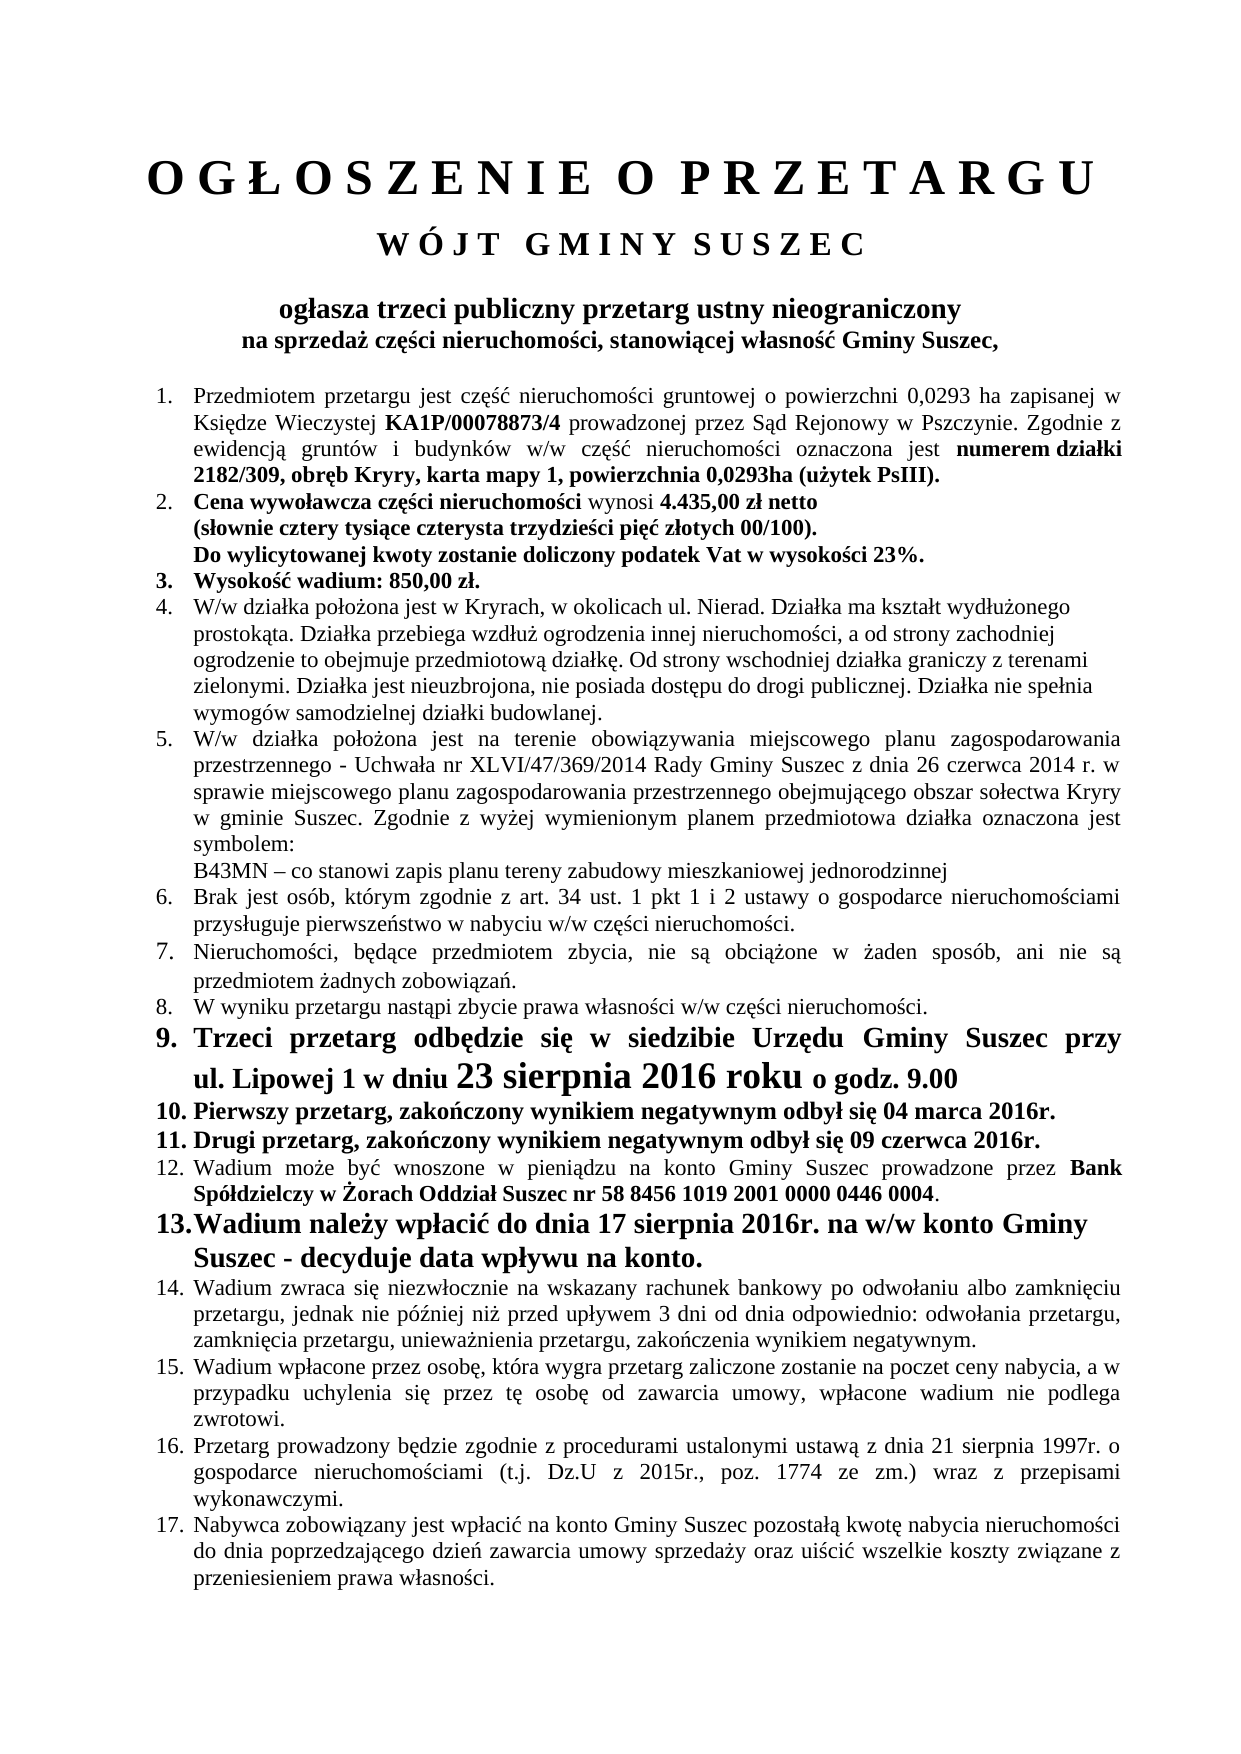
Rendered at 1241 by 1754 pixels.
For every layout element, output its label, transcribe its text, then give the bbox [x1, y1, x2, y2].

list W/w działka położona jest na terenie obowiązywania miejscowego planu zagospodarowania przestrzennego - Uchwała nr XLVI/47/369/2014 Rady Gminy Suszec z dnia 26 czerwca 2014 r. w sprawie miejscowego planu zagospodarowania przestrzennego obejmującego obszar sołectwa Kryry w gminie Suszec. Zgodnie z wyżej wymienionym planem przedmiotowa działka oznaczona jest symbolem: [156, 725, 1122, 857]
list Nabywca zobowiązany jest wpłacić na konto Gminy Suszec pozostałą kwotę nabycia nieruchomości do dnia poprzedzającego dzień zawarcia umowy sprzedaży oraz uiścić wszelkie koszty związane z przeniesieniem prawa własności. [156, 1511, 1122, 1590]
list Pierwszy przetarg, zakończony wynikiem negatywnym odbył się 04 marca 2016r. [156, 1096, 1122, 1125]
list Wadium wpłacone przez osobę, która wygra przetarg zaliczone zostanie na poczet ceny nabycia, a w przypadku uchylenia się przez tę osobę od zawarcia umowy, wpłacone wadium nie podlega zwrotowi. [156, 1353, 1122, 1432]
list Trzeci przetarg odbędzie się w siedzibie Urzędu Gminy Suszec przy ul. Lipowej 1 w dniu 23 sierpnia 2016 roku o godz. 9.00 [156, 1020, 1122, 1096]
list Nieruchomości, będące przedmiotem zbycia, nie są obciążone w żaden sposób, ani nie są przedmiotem żadnych zobowiązań. [156, 936, 1122, 993]
list Przedmiotem przetargu jest część nieruchomości gruntowej o powierzchni 0,0293 ha zapisanej w Księdze Wieczystej KA1P/00078873/4 prowadzonej przez Sąd Rejonowy w Pszczynie. Zgodnie z ewidencją gruntów i budynków w/w część nieruchomości oznaczona jest numerem działki 2182/309, obręb Kryry, karta mapy 1, powierzchnia 0,0293ha (użytek PsIII). [156, 382, 1122, 488]
list Przetarg prowadzony będzie zgodnie z procedurami ustalonymi ustawą z dnia 21 sierpnia 1997r. o gospodarce nieruchomościami (t.j. Dz.U z 2015r., poz. 1774 ze zm.) wraz z przepisami wykonawczymi. [156, 1432, 1122, 1511]
list W wyniku przetargu nastąpi zbycie prawa własności w/w części nieruchomości. [156, 993, 1122, 1020]
list Wadium zwraca się niezwłocznie na wskazany rachunek bankowy po odwołaniu albo zamknięciu przetargu, jednak nie później niż przed upływem 3 dni od dnia odpowiednio: odwołania przetargu, zamknięcia przetargu, unieważnienia przetargu, zakończenia wynikiem negatywnym. [156, 1274, 1122, 1353]
text O G Ł O S Z E N I E O P R Z E T A R G U [118, 148, 1122, 205]
list W/w działka położona jest w Kryrach, w okolicach ul. Nierad. Działka ma kształt wydłużonego prostokąta. Działka przebiega wzdłuż ogrodzenia innej nieruchomości, a od strony zachodniej ogrodzenie to obejmuje przedmiotową działkę. Od strony wschodniej działka graniczy z terenami zielonymi. Działka jest nieuzbrojona, nie posiada dostępu do drogi publicznej. Działka nie spełnia wymogów samodzielnej działki budowlanej. [156, 593, 1122, 725]
text ogłasza trzeci publiczny przetarg ustny nieograniczony [118, 291, 1122, 325]
text na sprzedaż części nieruchomości, stanowiącej własność Gminy Suszec, [118, 325, 1122, 354]
text Do wylicytowanej kwoty zostanie doliczony podatek Vat w wysokości 23%. [193, 541, 1122, 567]
list Wadium może być wnoszone w pieniądzu na konto Gminy Suszec prowadzone przez Bank Spółdzielczy w Żorach Oddział Suszec nr 58 8456 1019 2001 0000 0446 0004. [156, 1154, 1122, 1207]
list Drugi przetarg, zakończony wynikiem negatywnym odbył się 09 czerwca 2016r. [156, 1125, 1122, 1154]
list Brak jest osób, którym zgodnie z art. 34 ust. 1 pkt 1 i 2 ustawy o gospodarce nieruchomościami przysługuje pierwszeństwo w nabyciu w/w części nieruchomości. [156, 883, 1122, 936]
list Cena wywoławcza części nieruchomości wynosi 4.435,00 zł netto [156, 488, 1122, 514]
list Wadium należy wpłacić do dnia 17 sierpnia 2016r. na w/w konto Gminy Suszec - decyduje data wpływu na konto. [156, 1207, 1122, 1274]
list Wysokość wadium: 850,00 zł. [156, 567, 1122, 593]
text (słownie cztery tysiące czterysta trzydzieści pięć złotych 00/100). [193, 514, 1122, 541]
text W Ó J T G M I N Y S U S Z E C [118, 224, 1122, 263]
text B43MN – co stanowi zapis planu tereny zabudowy mieszkaniowej jednorodzinnej [193, 857, 1122, 883]
